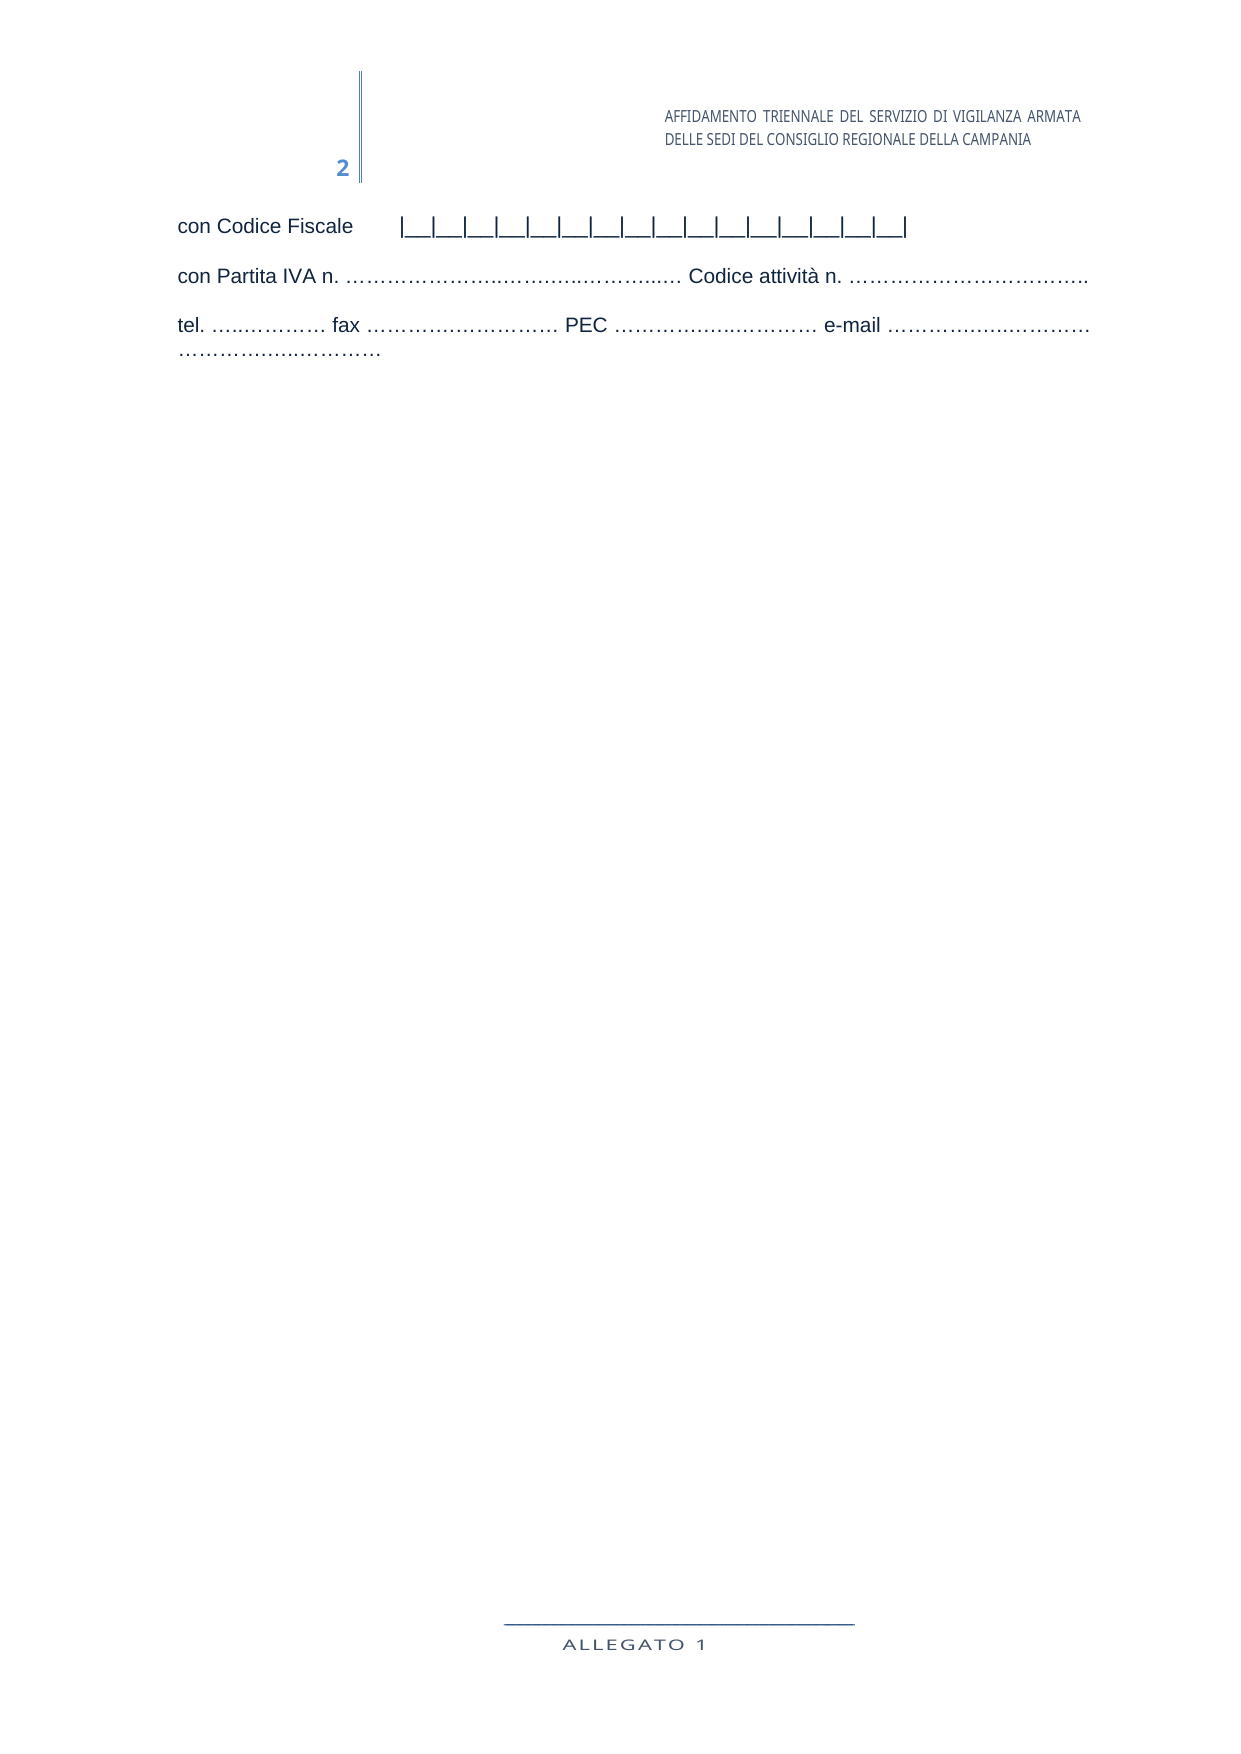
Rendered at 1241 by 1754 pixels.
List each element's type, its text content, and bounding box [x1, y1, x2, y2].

text con Partita IVA n. …………………..…….…..………...… Codice attività n. …………………………….. [177, 263, 1092, 287]
text tel. …..………… fax ………….…………… PEC ………….…..………… e-mail ………….…..………… ………….…..………… [177, 312, 1092, 360]
text con Codice Fiscale |__|__|__|__|__|__|__|__|__|__|__|__|__|__|__|__| [177, 212, 1092, 238]
